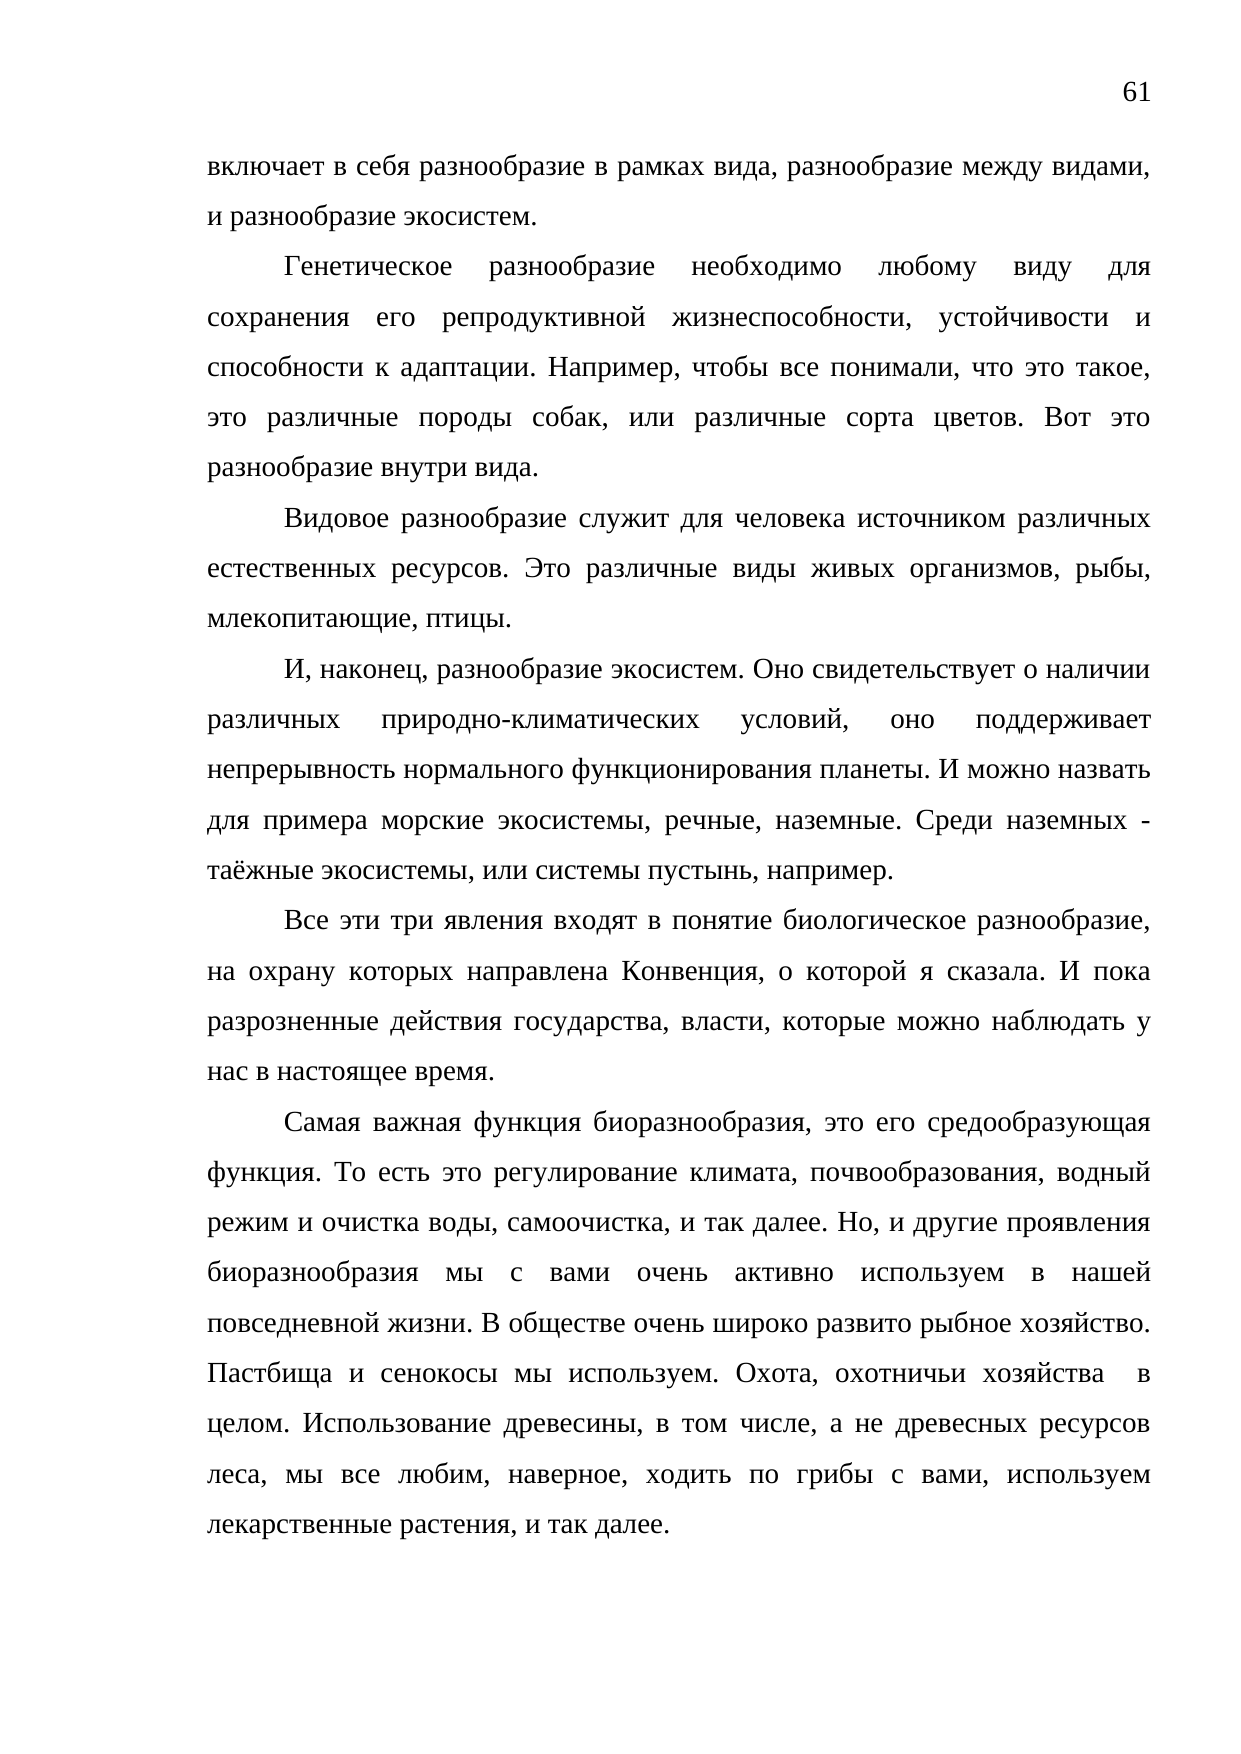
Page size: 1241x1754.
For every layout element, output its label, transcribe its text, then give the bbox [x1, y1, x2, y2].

text Видовое разнообразие служит для человека источником различных естественных ресурсов. Это различные виды живых организмов, рыбы, млекопитающие, птицы. [207, 500, 1152, 634]
text Генетическое разнообразие необходимо любому виду для сохранения его репродуктивной жизнеспособности, устойчивости и способности к адаптации. Например, чтобы все понимали, что это такое, это различные породы собак, или различные сорта цветов. Вот это разнообразие внутри вида. [207, 248, 1152, 483]
text Все эти три явления входят в понятие биологическое разнообразие, на охрану которых направлена Конвенция, о которой я сказала. И пока разрозненные действия государства, власти, которые можно наблюдать у нас в настоящее время. [207, 902, 1152, 1087]
text Самая важная функция биоразнообразия, это его средообразующая функция. То есть это регулирование климата, почвообразования, водный режим и очистка воды, самоочистка, и так далее. Но, и другие проявления биоразнообразия мы с вами очень активно используем в нашей повседневной жизни. В обществе очень широко развито рыбное хозяйство. Пастбища и сенокосы мы используем. Охота, охотничьи хозяйства в целом. Использование древесины, в том числе, а не древесных ресурсов леса, мы все любим, наверное, ходить по грибы с вами, используем лекарственные растения, и так далее. [207, 1104, 1152, 1540]
text И, наконец, разнообразие экосистем. Оно свидетельствует о наличии различных природно-климатических условий, оно поддерживает непрерывность нормального функционирования планеты. И можно назвать для примера морские экосистемы, речные, наземные. Среди наземных - таёжные экосистемы, или системы пустынь, например. [207, 651, 1152, 886]
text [207, 148, 1152, 232]
